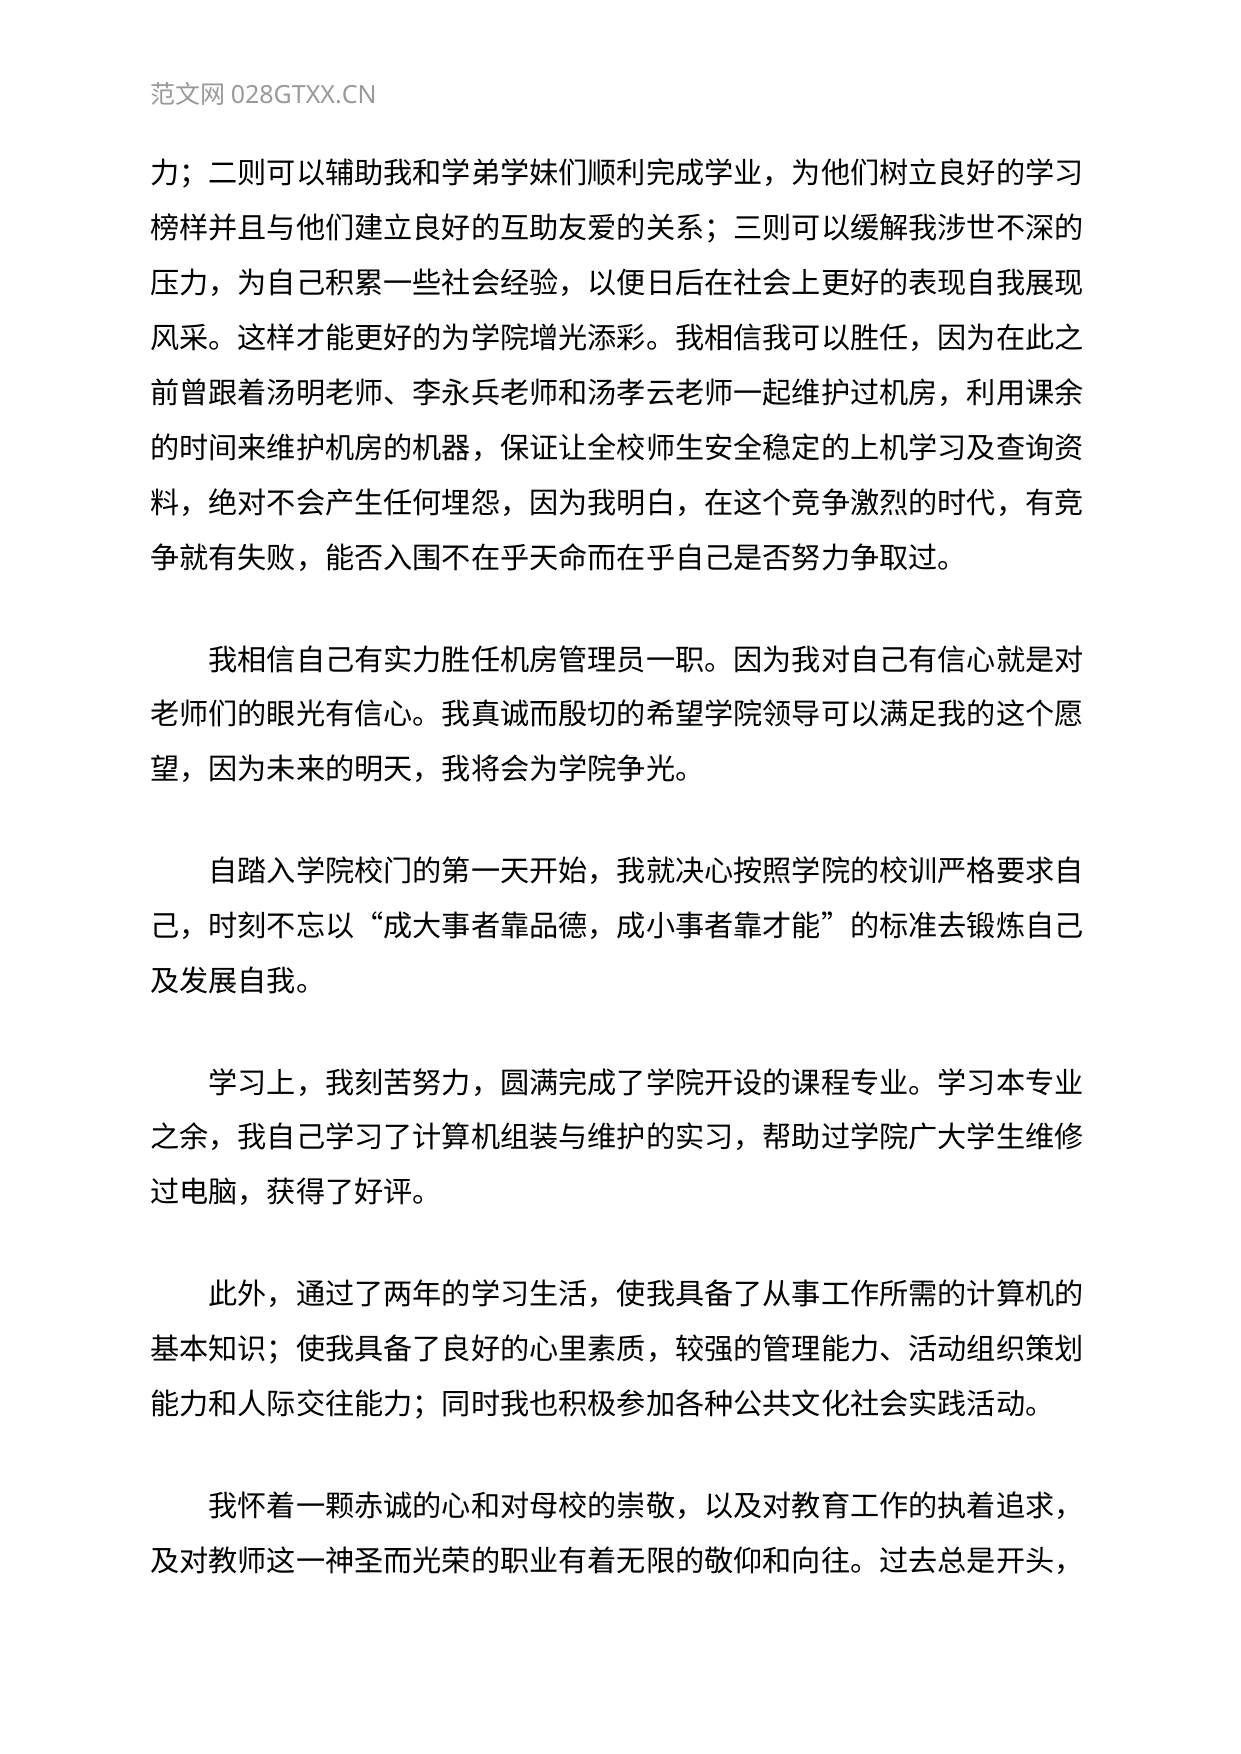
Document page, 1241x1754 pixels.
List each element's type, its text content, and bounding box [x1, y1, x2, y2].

text 此外，通过了两年的学习生活，使我具备了从事工作所需的计算机的基本知识；使我具备了良好的心里素质，较强的管理能力、活动组织策划能力和人际交往能力；同时我也积极参加各种公共文化社会实践活动。 [150, 1271, 1090, 1423]
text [150, 1482, 1090, 1579]
text 学习上，我刻苦努力，圆满完成了学院开设的课程专业。学习本专业之余，我自己学习了计算机组装与维护的实习，帮助过学院广大学生维修过电脑，获得了好评。 [150, 1059, 1090, 1211]
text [150, 150, 1090, 577]
text 自踏入学院校门的第一天开始，我就决心按照学院的校训严格要求自己，时刻不忘以“成大事者靠品德，成小事者靠才能”的标准去锻炼自己及发展自我。 [150, 848, 1090, 1000]
text 我相信自己有实力胜任机房管理员一职。因为我对自己有信心就是对老师们的眼光有信心。我真诚而殷切的希望学院领导可以满足我的这个愿望，因为未来的明天，我将会为学院争光。 [150, 636, 1090, 788]
